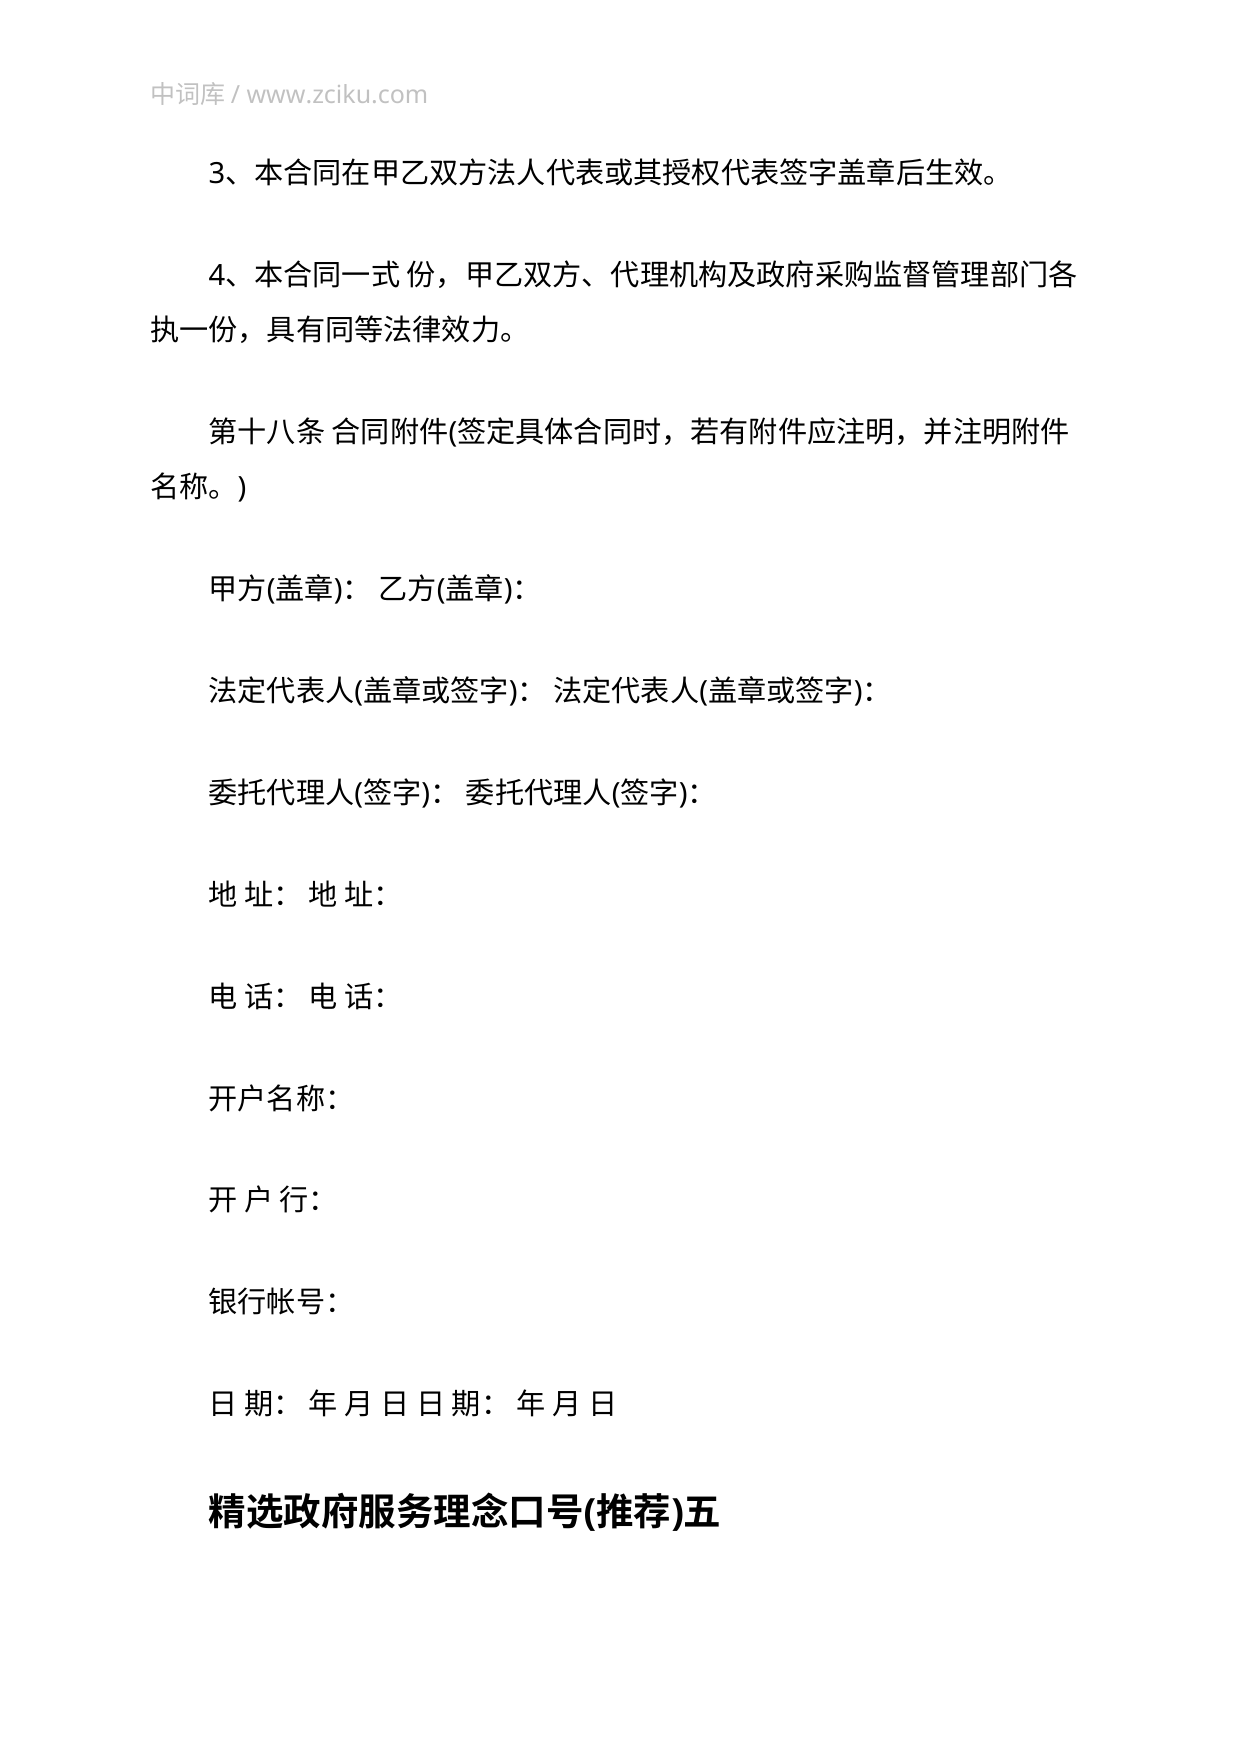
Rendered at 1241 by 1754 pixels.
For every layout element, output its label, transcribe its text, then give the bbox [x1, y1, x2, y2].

text 开户名称： [150, 1075, 1090, 1117]
text 电 话： 电 话： [150, 973, 1090, 1016]
text 3、本合同在甲乙双方法人代表或其授权代表签字盖章后生效。 [150, 150, 1090, 192]
text 甲方(盖章)： 乙方(盖章)： [150, 566, 1090, 608]
text 第十八条 合同附件(签定具体合同时，若有附件应注明，并注明附件名称。) [150, 409, 1090, 506]
text 精选政府服务理念口号(推荐)五 [150, 1482, 1090, 1537]
text 4、本合同一式 份，甲乙双方、代理机构及政府采购监督管理部门各执一份，具有同等法律效力。 [150, 252, 1090, 349]
text 委托代理人(签字)： 委托代理人(签字)： [150, 770, 1090, 812]
text 开 户 行： [150, 1177, 1090, 1219]
text 法定代表人(盖章或签字)： 法定代表人(盖章或签字)： [150, 668, 1090, 710]
text 地 址： 地 址： [150, 872, 1090, 914]
text 银行帐号： [150, 1279, 1090, 1321]
text 日 期： 年 月 日 日 期： 年 月 日 [150, 1381, 1090, 1423]
